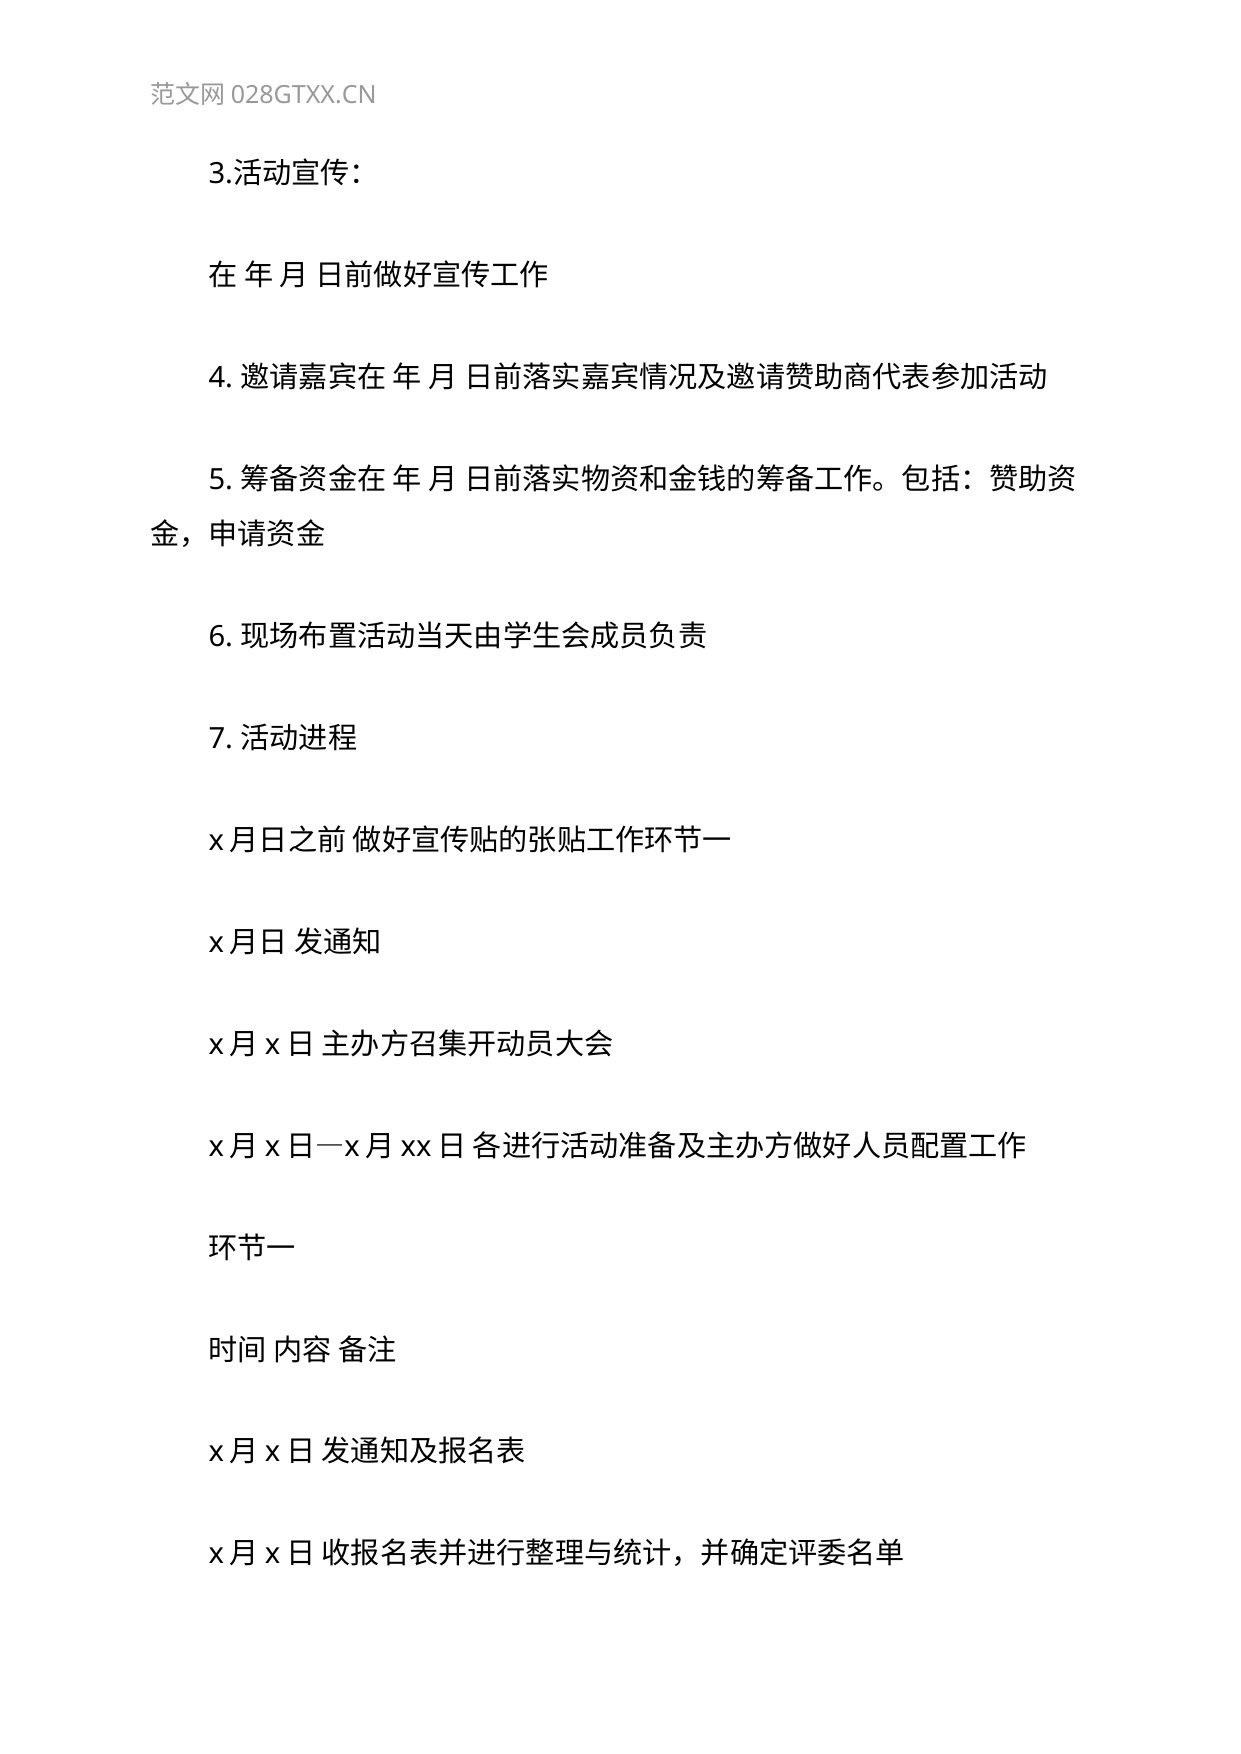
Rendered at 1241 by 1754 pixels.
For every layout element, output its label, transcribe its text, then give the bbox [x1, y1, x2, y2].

text 6. 现场布置活动当天由学生会成员负责 [150, 612, 1090, 655]
text x月x日 主办方召集开动员大会 [150, 1020, 1090, 1063]
text 环节一 [150, 1224, 1090, 1267]
text x月日之前 做好宣传贴的张贴工作环节一 [150, 816, 1090, 859]
text 3.活动宣传： [150, 150, 1090, 192]
text 在 年 月 日前做好宣传工作 [150, 252, 1090, 294]
text 4. 邀请嘉宾在 年 月 日前落实嘉宾情况及邀请赞助商代表参加活动 [150, 354, 1090, 396]
text 时间 内容 备注 [150, 1326, 1090, 1368]
text 7. 活动进程 [150, 714, 1090, 757]
text 5. 筹备资金在 年 月 日前落实物资和金钱的筹备工作。包括：赞助资金，申请资金 [150, 456, 1090, 553]
text x月x日 发通知及报名表 [150, 1428, 1090, 1470]
text x月x日—x月xx日 各进行活动准备及主办方做好人员配置工作 [150, 1122, 1090, 1165]
text x月x日 收报名表并进行整理与统计，并确定评委名单 [150, 1530, 1090, 1572]
text x月日 发通知 [150, 918, 1090, 961]
